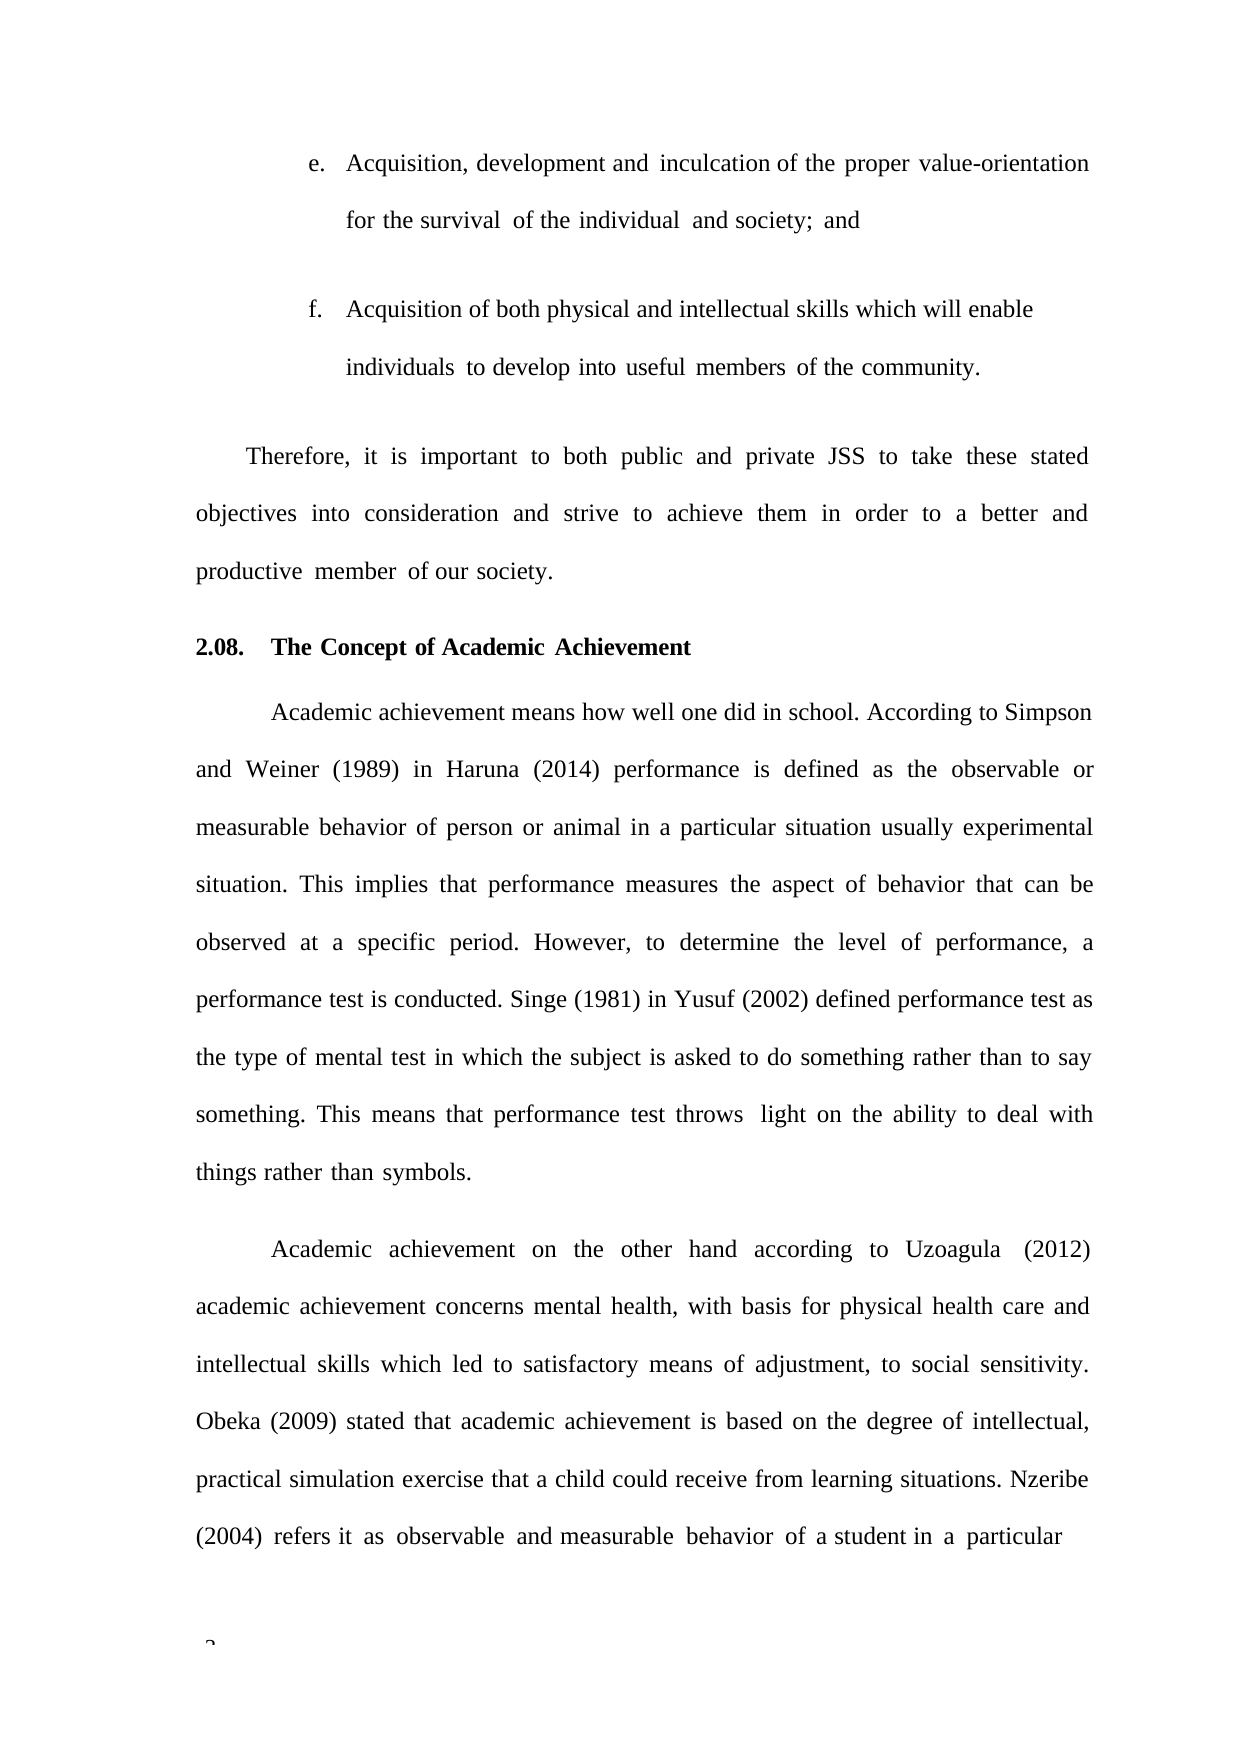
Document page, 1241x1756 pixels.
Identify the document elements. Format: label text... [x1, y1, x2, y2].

text Academic achievement on the other hand according to Uzoagula (2012) academic achievement concerns mental health, with basis for physical health care and intellectual skills which led to satisfactory means of adjustment, to social sensitivity. Obeka (2009) stated that academic achievement is based on the degree of intellectual, practical simulation exercise that a child could receive from learning situations. Nzeribe (2004) refers it as observable and measurable behavior of a student in a particular [196, 1234, 1090, 1550]
text Academic achievement means how well one did in school. According to Simpson and Weiner (1989) in Haruna (2014) performance is defined as the observable or measurable behavior of person or animal in a particular situation usually experimental situation. This implies that performance measures the aspect of behavior that can be observed at a specific period. However, to determine the level of performance, a performance test is conducted. Singe (1981) in Yusuf (2002) defined performance test as the type of mental test in which the subject is asked to do something rather than to say something. This means that performance test throws light on the ability to deal with things rather than symbols. [196, 697, 1094, 1185]
text Therefore, it is important to both public and private JSS to take these stated objectives into consideration and strive to achieve them in order to a better and productive member of our society. [196, 441, 1089, 585]
list Acquisition, development and inculcation of the proper value-orientation for the survival of the individual and society; and [308, 148, 1092, 234]
subtitle The Concept of Academic Achievement [195, 632, 1211, 661]
list Acquisition of both physical and intellectual skills which will enable individuals to develop into useful members of the community. [308, 294, 1089, 381]
